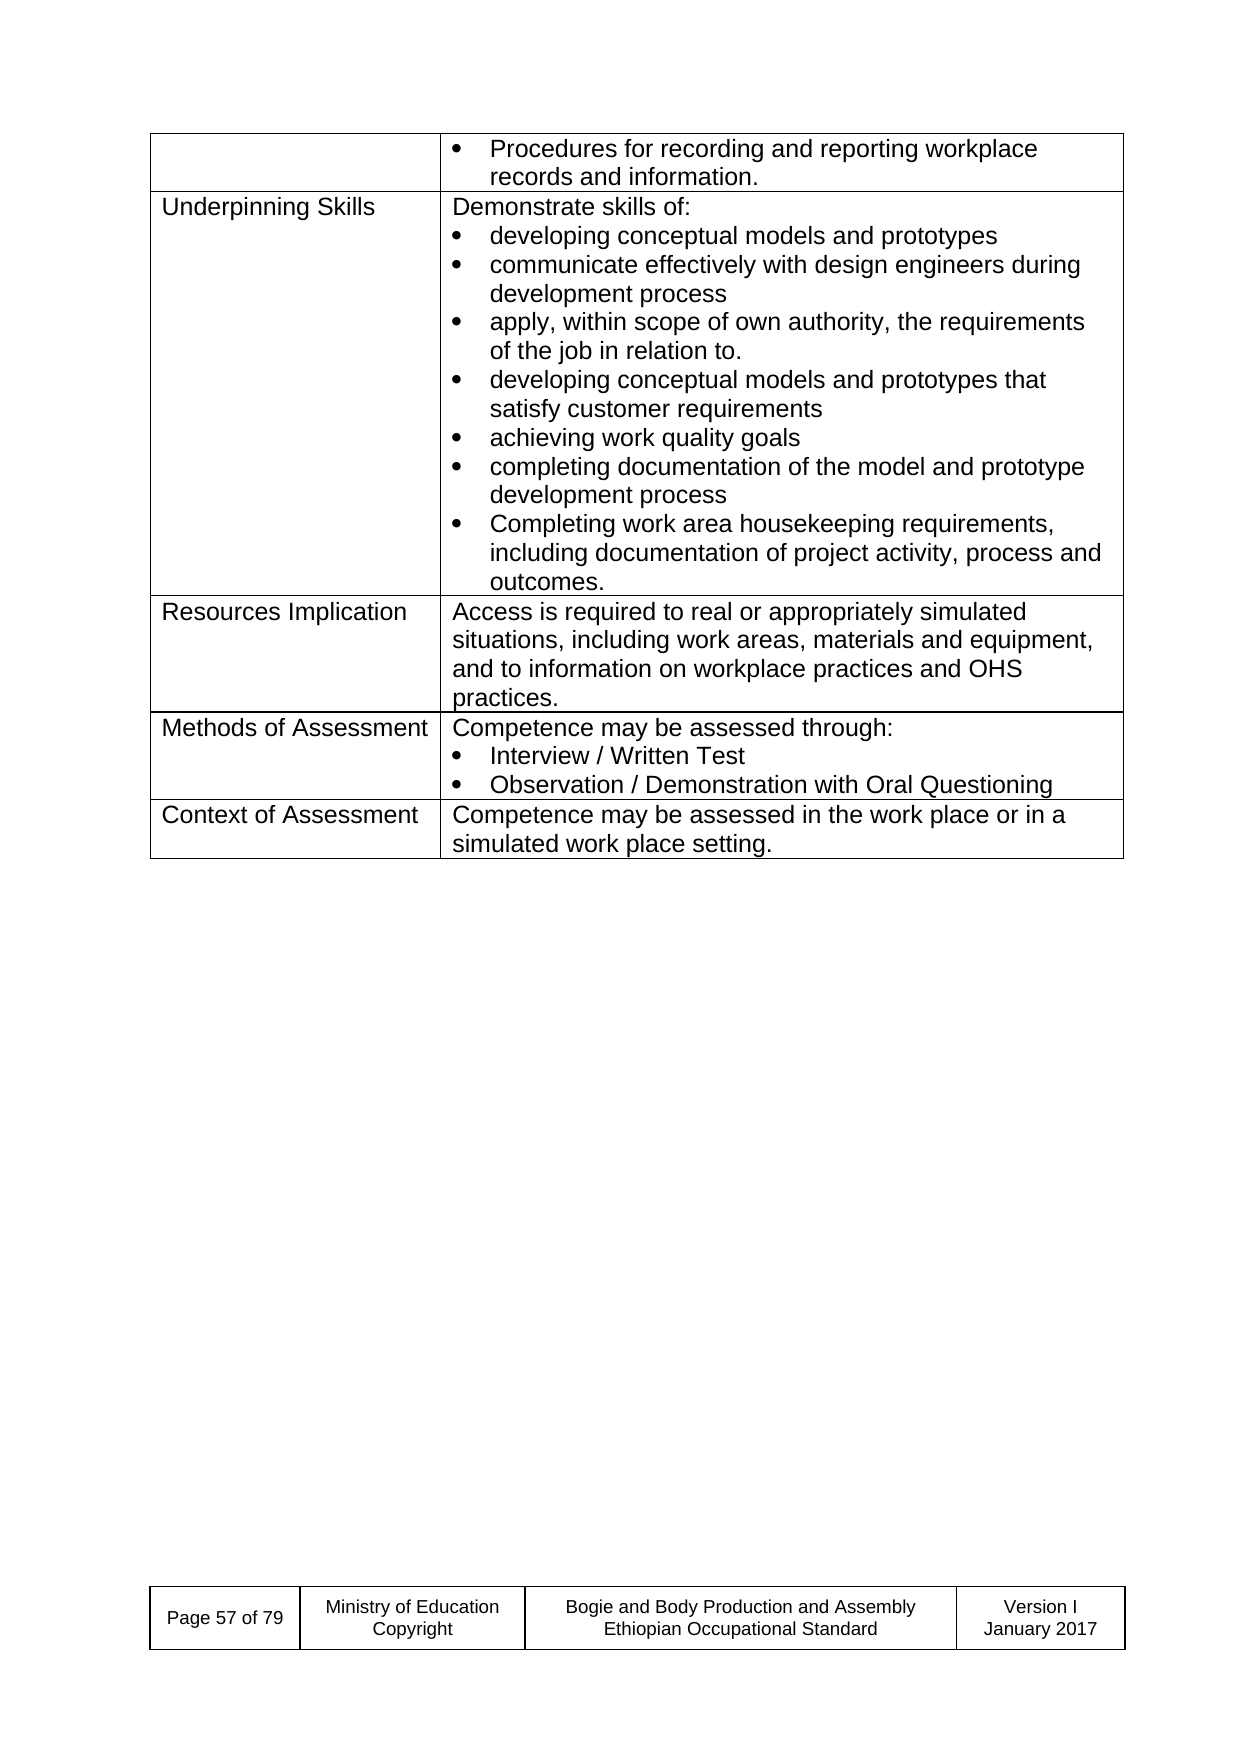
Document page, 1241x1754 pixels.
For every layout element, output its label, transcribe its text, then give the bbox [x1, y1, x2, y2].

table_cell Competence may be assessed in the work place or in a simulated work place setting. [441, 800, 1123, 857]
table_cell Underpinning Skills [151, 192, 440, 595]
table_cell Methods of Assessment [151, 713, 440, 799]
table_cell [441, 134, 1123, 191]
table_cell Context of Assessment [151, 800, 440, 857]
table_cell Competence may be assessed through: Interview / Written Test Observation / Demonstration with Oral Questioning [441, 713, 1123, 799]
table_cell Access is required to real or appropriately simulated situations, including work areas, materials and equipment, and to information on workplace practices and OHS practices. [441, 596, 1123, 711]
table_cell Resources Implication [151, 596, 440, 711]
table_cell Demonstrate skills of: developing conceptual models and prototypes communicate effectively with design engineers during development process apply, within scope of own authority, the requirements of the job in relation to. developing conceptual models and prototypes that satisfy customer requirements achieving work quality goals completing documentation of the model and prototype development process Completing work area housekeeping requirements, including documentation of project activity, process and outcomes. [441, 192, 1123, 595]
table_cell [151, 134, 440, 191]
